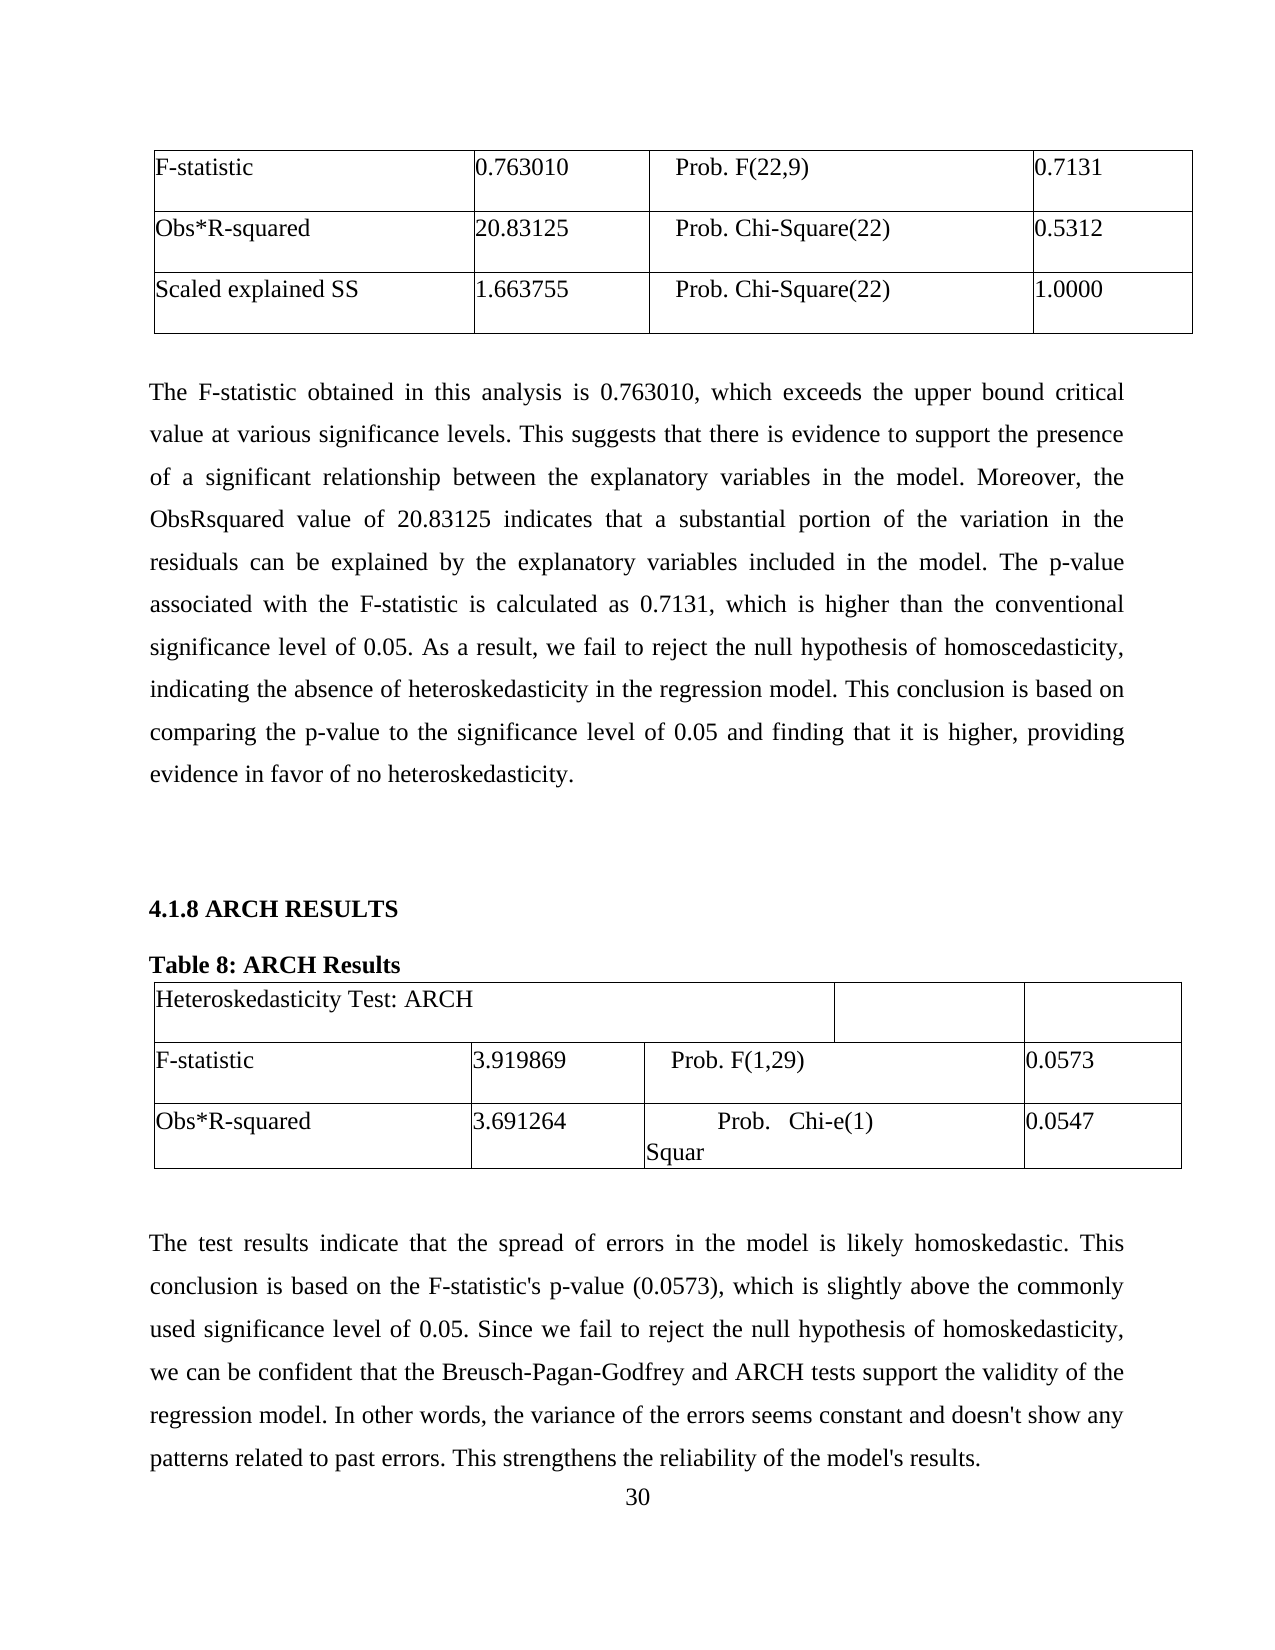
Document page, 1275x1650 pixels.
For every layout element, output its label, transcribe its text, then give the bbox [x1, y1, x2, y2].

table_cell e(1) [834, 1104, 1024, 1168]
text The test results indicate that the spread of errors in the model is likely homoskedastic. This conclusion is based on the F-statistic's p-value (0.0573), which is slightly above the commonly used significance level of 0.05. Since we fail to reject the null hypothesis of homoskedasticity, we can be confident that the Breusch-Pagan-Godfrey and ARCH tests support the validity of the regression model. In other words, the variance of the errors seems constant and doesn't show any patterns related to past errors. This strengthens the reliability of the model's results. [148, 1228, 1126, 1471]
table_cell Obs*R-squared [155, 1104, 471, 1168]
table_header 0.763010 [475, 151, 649, 211]
table_header Heteroskedasticity Test: ARCH [155, 983, 644, 1042]
table_cell 1.663755 [475, 273, 649, 333]
table_cell Prob. F(1,29) [645, 1043, 834, 1103]
table_cell F-statistic [155, 1043, 471, 1103]
table_cell Prob. Chi-Squar [645, 1104, 834, 1168]
table_cell [834, 1043, 1024, 1103]
table_cell Prob. Chi-Square(22) [650, 212, 1033, 272]
table_header [1025, 983, 1181, 1042]
table_cell 3.919869 [472, 1043, 644, 1103]
subtitle 4.1.8 ARCH RESULTS [148, 894, 1126, 923]
table_header F-statistic [155, 151, 474, 211]
table_cell 20.83125 [475, 212, 649, 272]
table_header Prob. F(22,9) [650, 151, 1033, 211]
subtitle Table 8: ARCH Results [148, 950, 1126, 979]
table_header 0.7131 [1034, 151, 1192, 211]
table_cell 1.0000 [1034, 273, 1192, 333]
table_cell 0.5312 [1034, 212, 1192, 272]
table_header [835, 983, 1024, 1042]
table_cell Scaled explained SS [155, 273, 474, 333]
table_cell Obs*R-squared [155, 212, 474, 272]
table_header [645, 983, 834, 1042]
table_cell 0.0573 [1025, 1043, 1181, 1103]
table_cell Prob. Chi-Square(22) [650, 273, 1033, 333]
table_cell 0.0547 [1025, 1104, 1181, 1168]
text The F-statistic obtained in this analysis is 0.763010, which exceeds the upper bound critical value at various significance levels. This suggests that there is evidence to support the presence of a significant relationship between the explanatory variables in the model. Moreover, the ObsRsquared value of 20.83125 indicates that a substantial portion of the variation in the residuals can be explained by the explanatory variables included in the model. The p-value associated with the F-statistic is calculated as 0.7131, which is higher than the conventional significance level of 0.05. As a result, we fail to reject the null hypothesis of homoscedasticity, indicating the absence of heteroskedasticity in the regression model. This conclusion is based on comparing the p-value to the significance level of 0.05 and finding that it is higher, providing evidence in favor of no heteroskedasticity. [148, 377, 1126, 788]
table_cell 3.691264 [472, 1104, 644, 1168]
